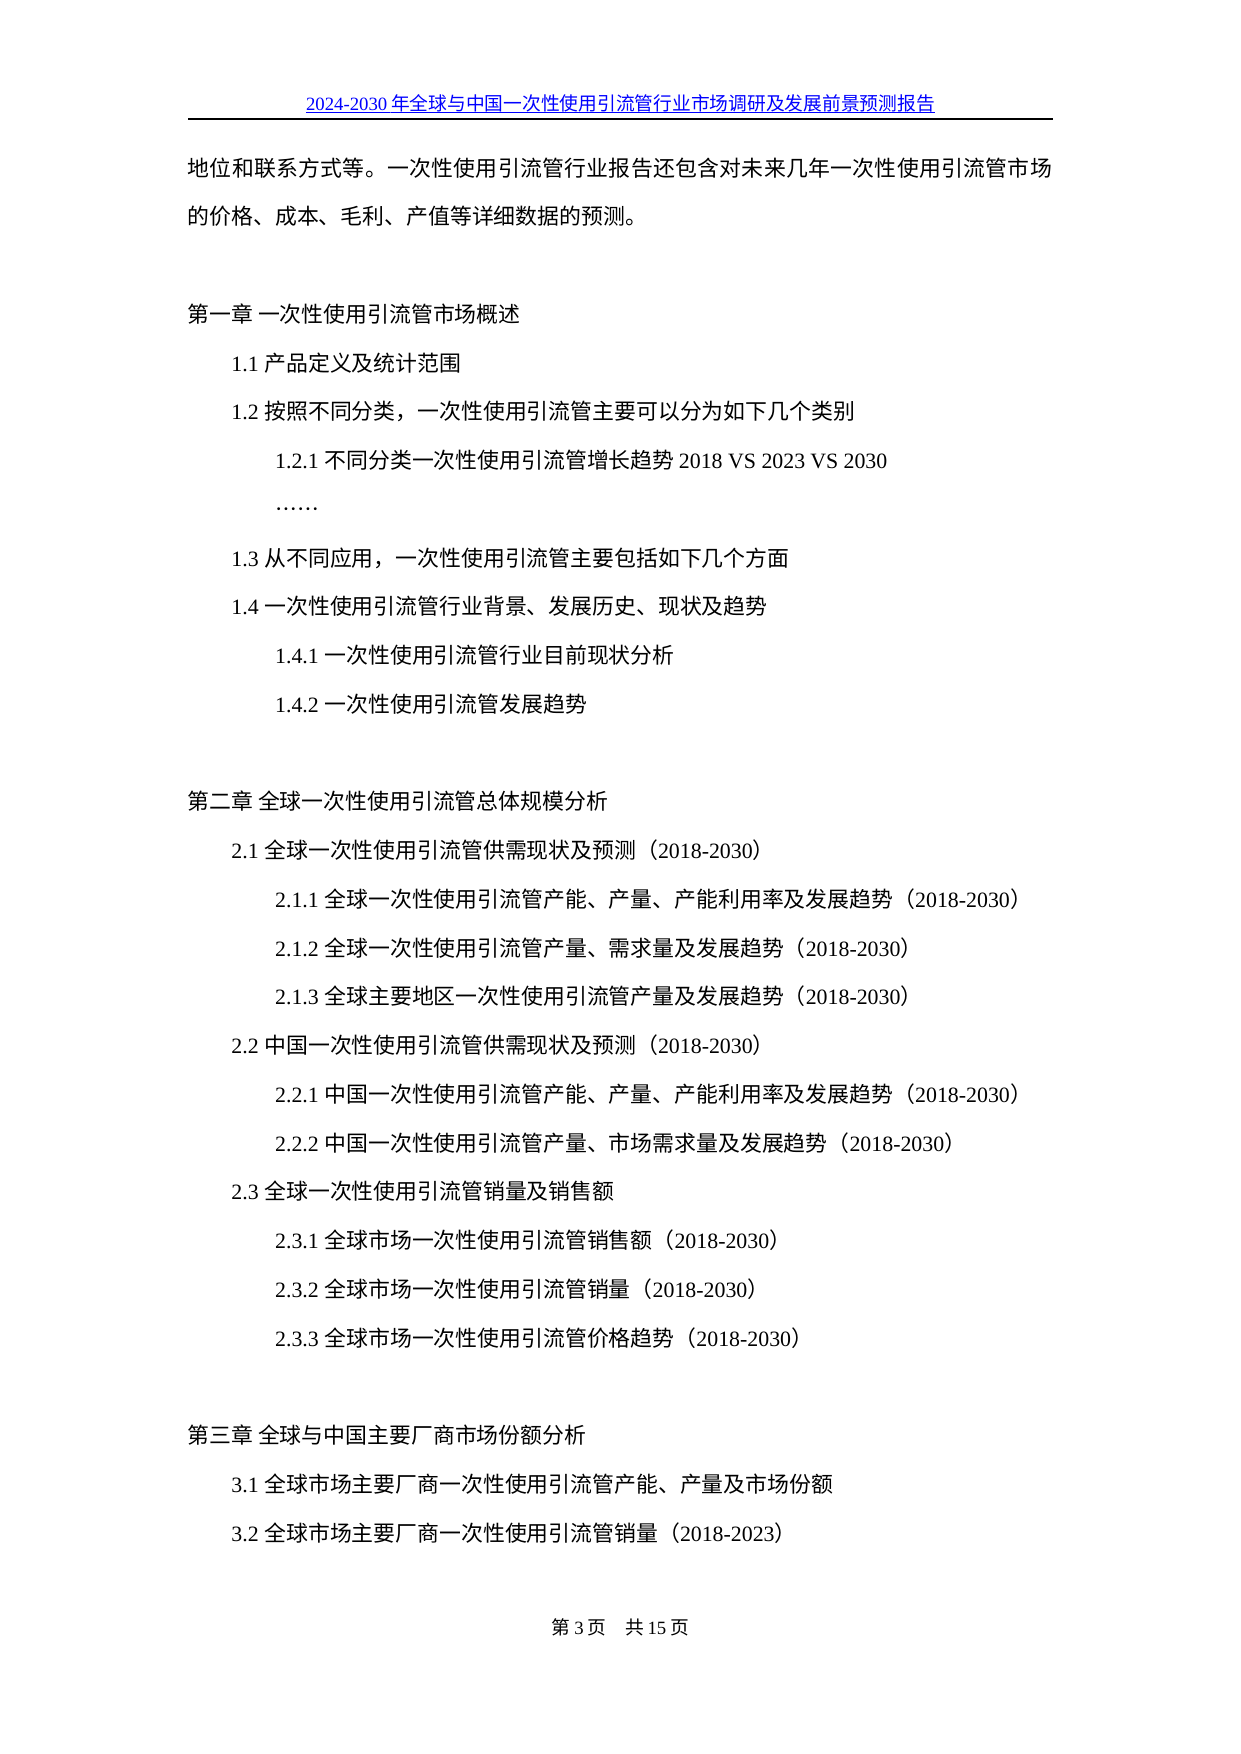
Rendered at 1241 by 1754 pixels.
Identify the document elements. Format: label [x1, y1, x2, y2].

text [187, 150, 1053, 1548]
